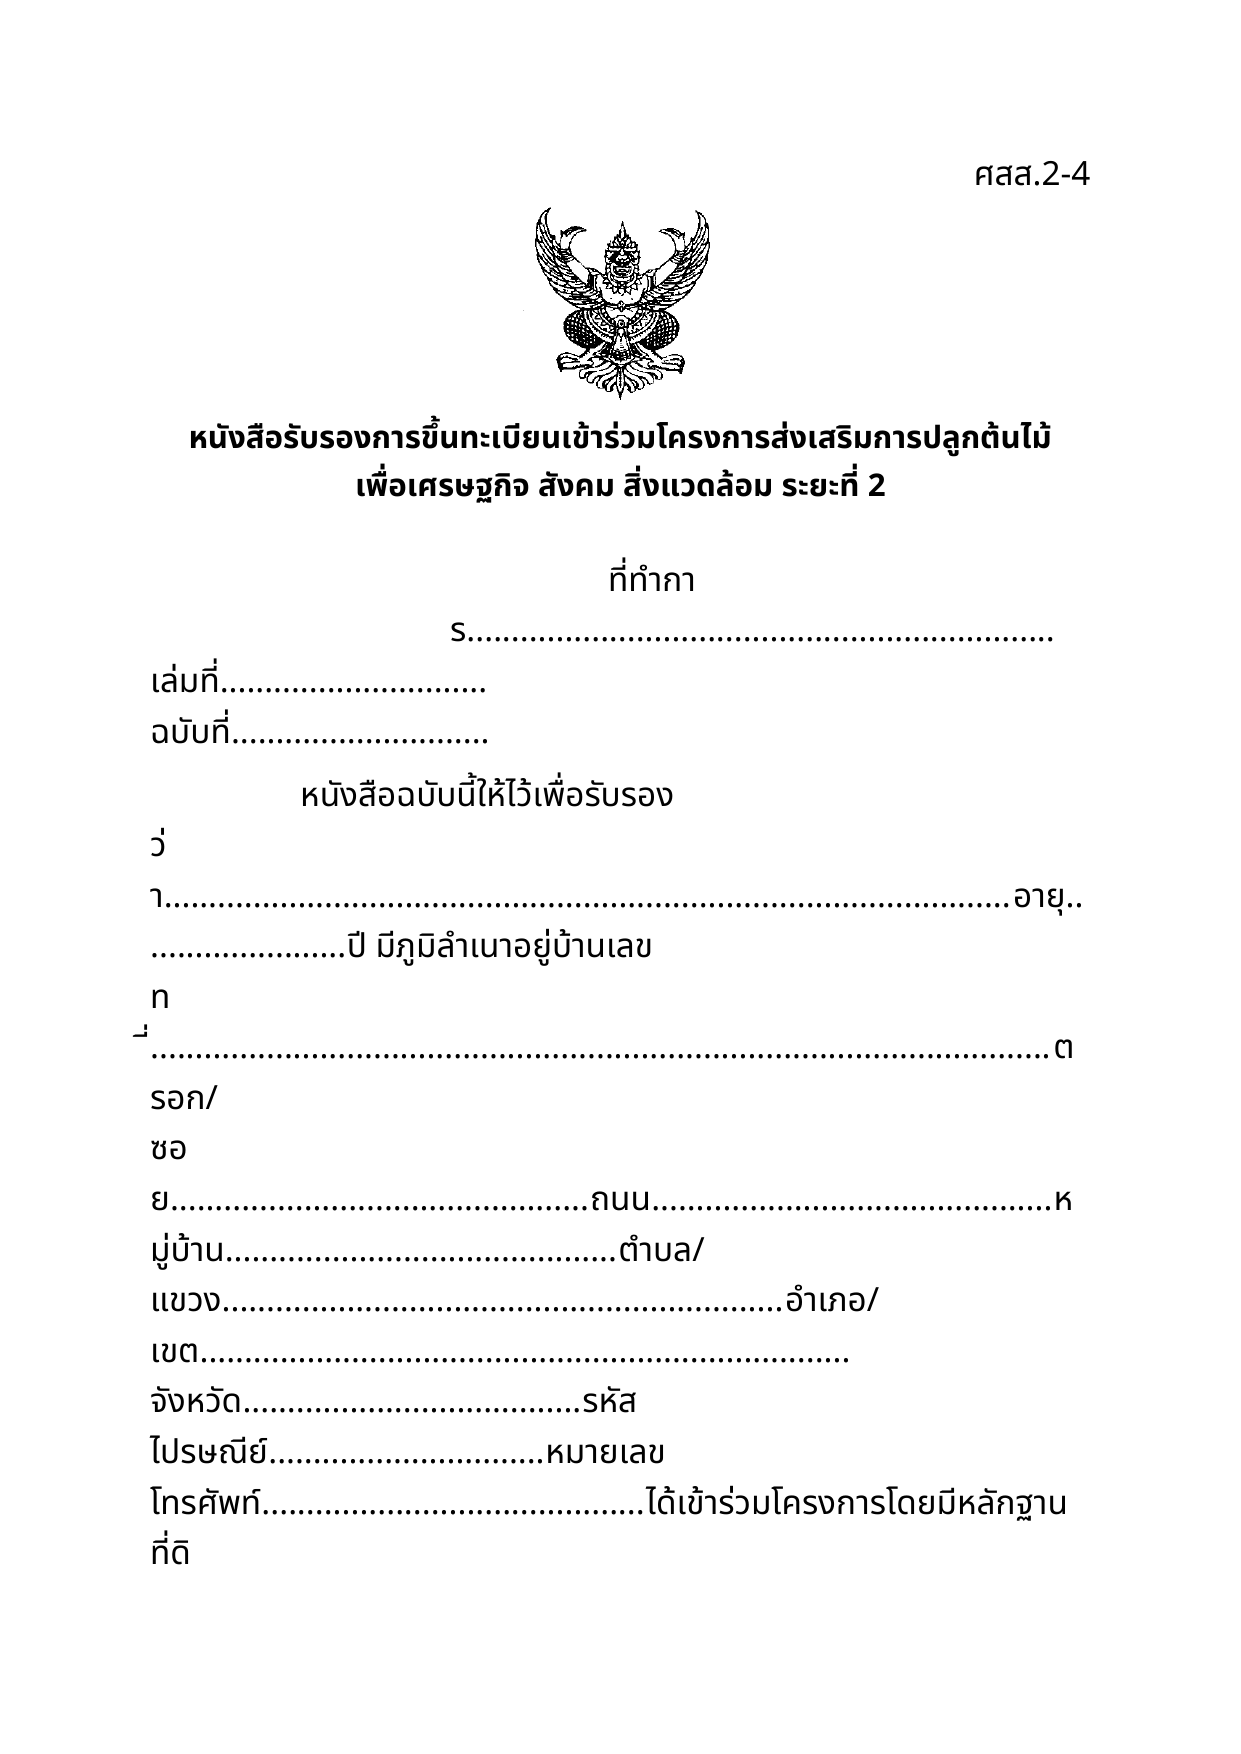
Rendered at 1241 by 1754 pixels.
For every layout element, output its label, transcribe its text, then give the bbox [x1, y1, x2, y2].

text ศสส.2-4 [150, 150, 1090, 201]
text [150, 1377, 1090, 1579]
text ที่ทำการ.................................................................. [450, 556, 1090, 657]
text เล่มที่.............................. [150, 657, 1090, 707]
text หนังสือรับรองการขึ้นทะเบียนเข้าร่วมโครงการส่งเสริมการปลูกต้นไม้ [150, 416, 1090, 463]
text เพื่อเศรษฐกิจ สังคม สิ่งแวดล้อม ระยะที่ 2 [150, 463, 1090, 510]
text หนังสือฉบับนี้ให้ไว้เพื่อรับรองว่า...............................................................................................อายุ........................ปี มีภูมิลำเนาอยู่บ้านเลขที่.....................................................................................................ตรอก/ซอย...............................................ถนน.............................................หมู่บ้าน............................................ตำบล/แขวง...............................................................อำเภอ/เขต......................................................................... [150, 771, 1090, 1377]
text ฉบับที่............................. [150, 707, 1090, 758]
picture [505, 200, 735, 416]
